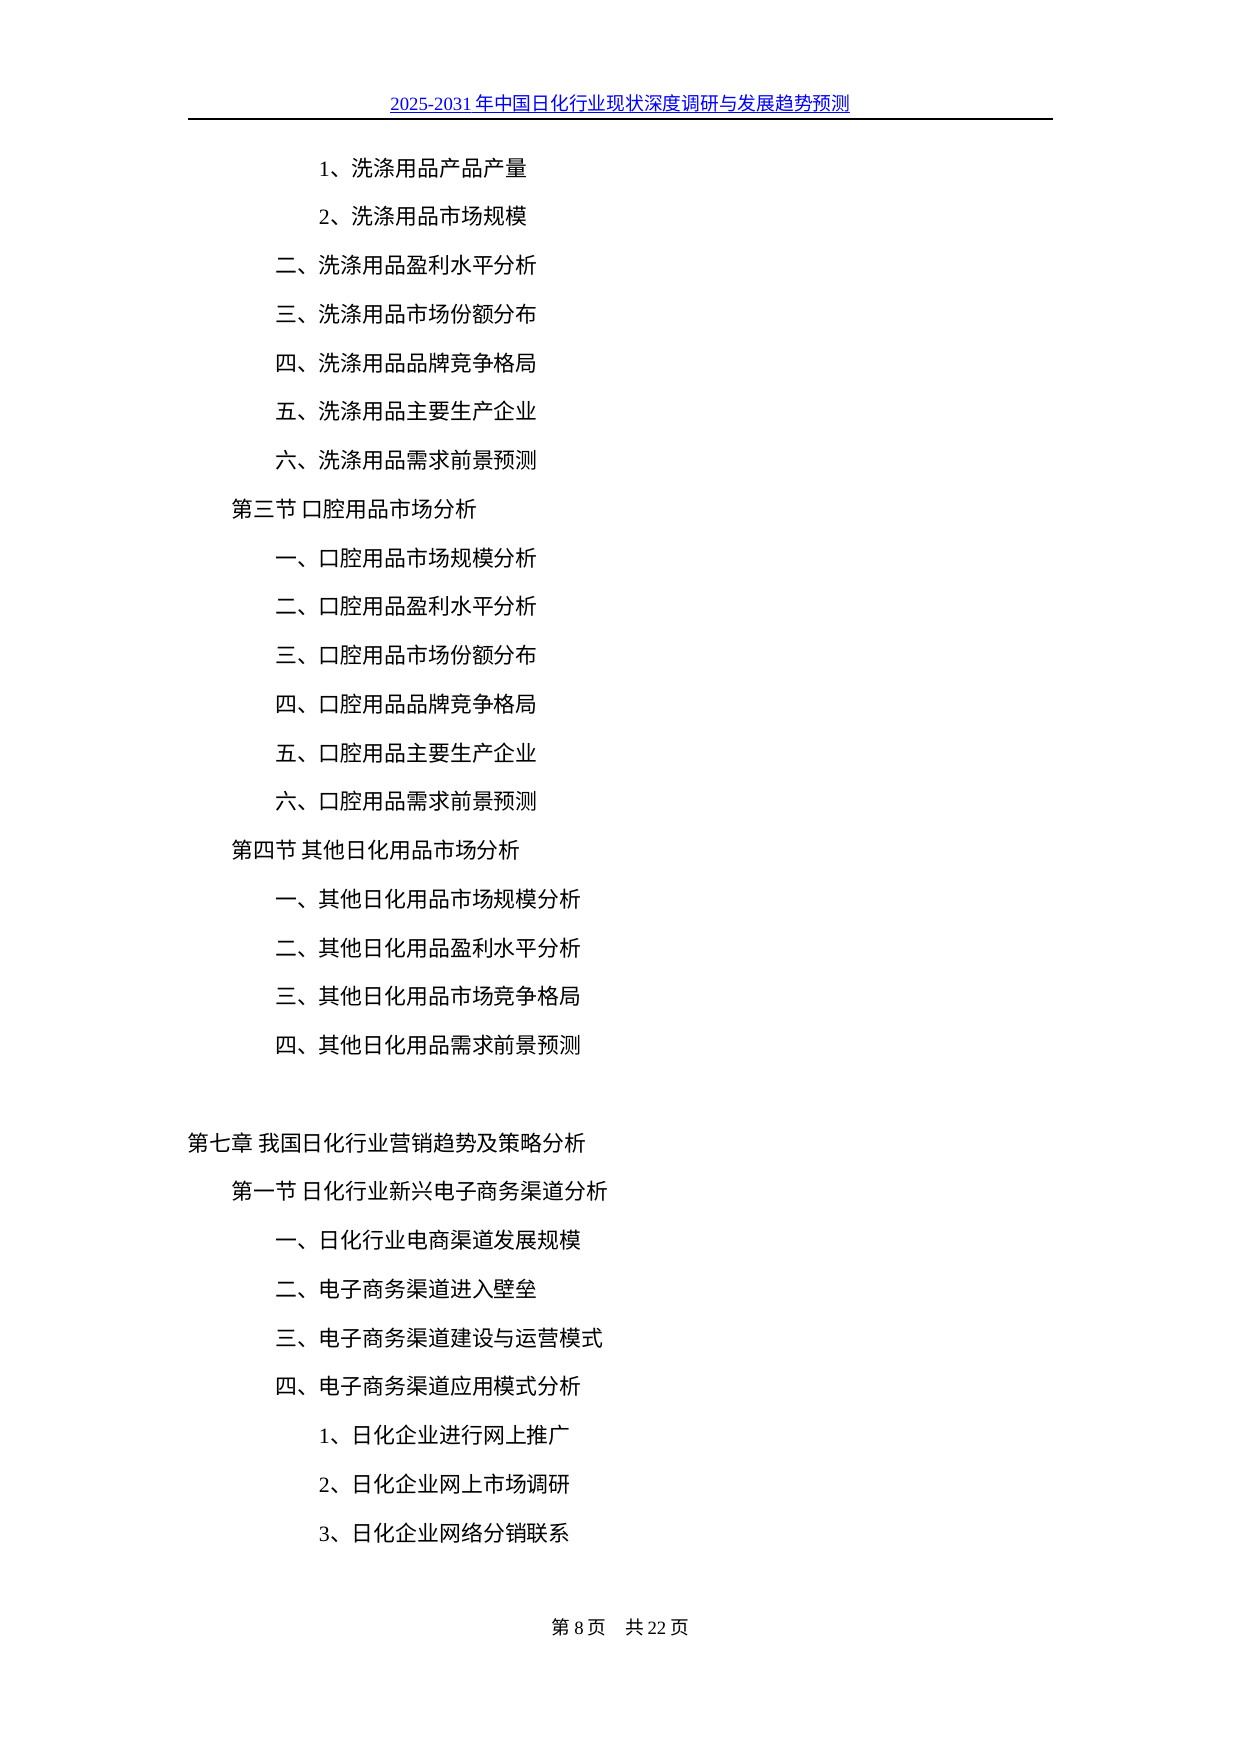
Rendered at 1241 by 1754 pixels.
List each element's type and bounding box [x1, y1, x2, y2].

text [187, 150, 1053, 1548]
